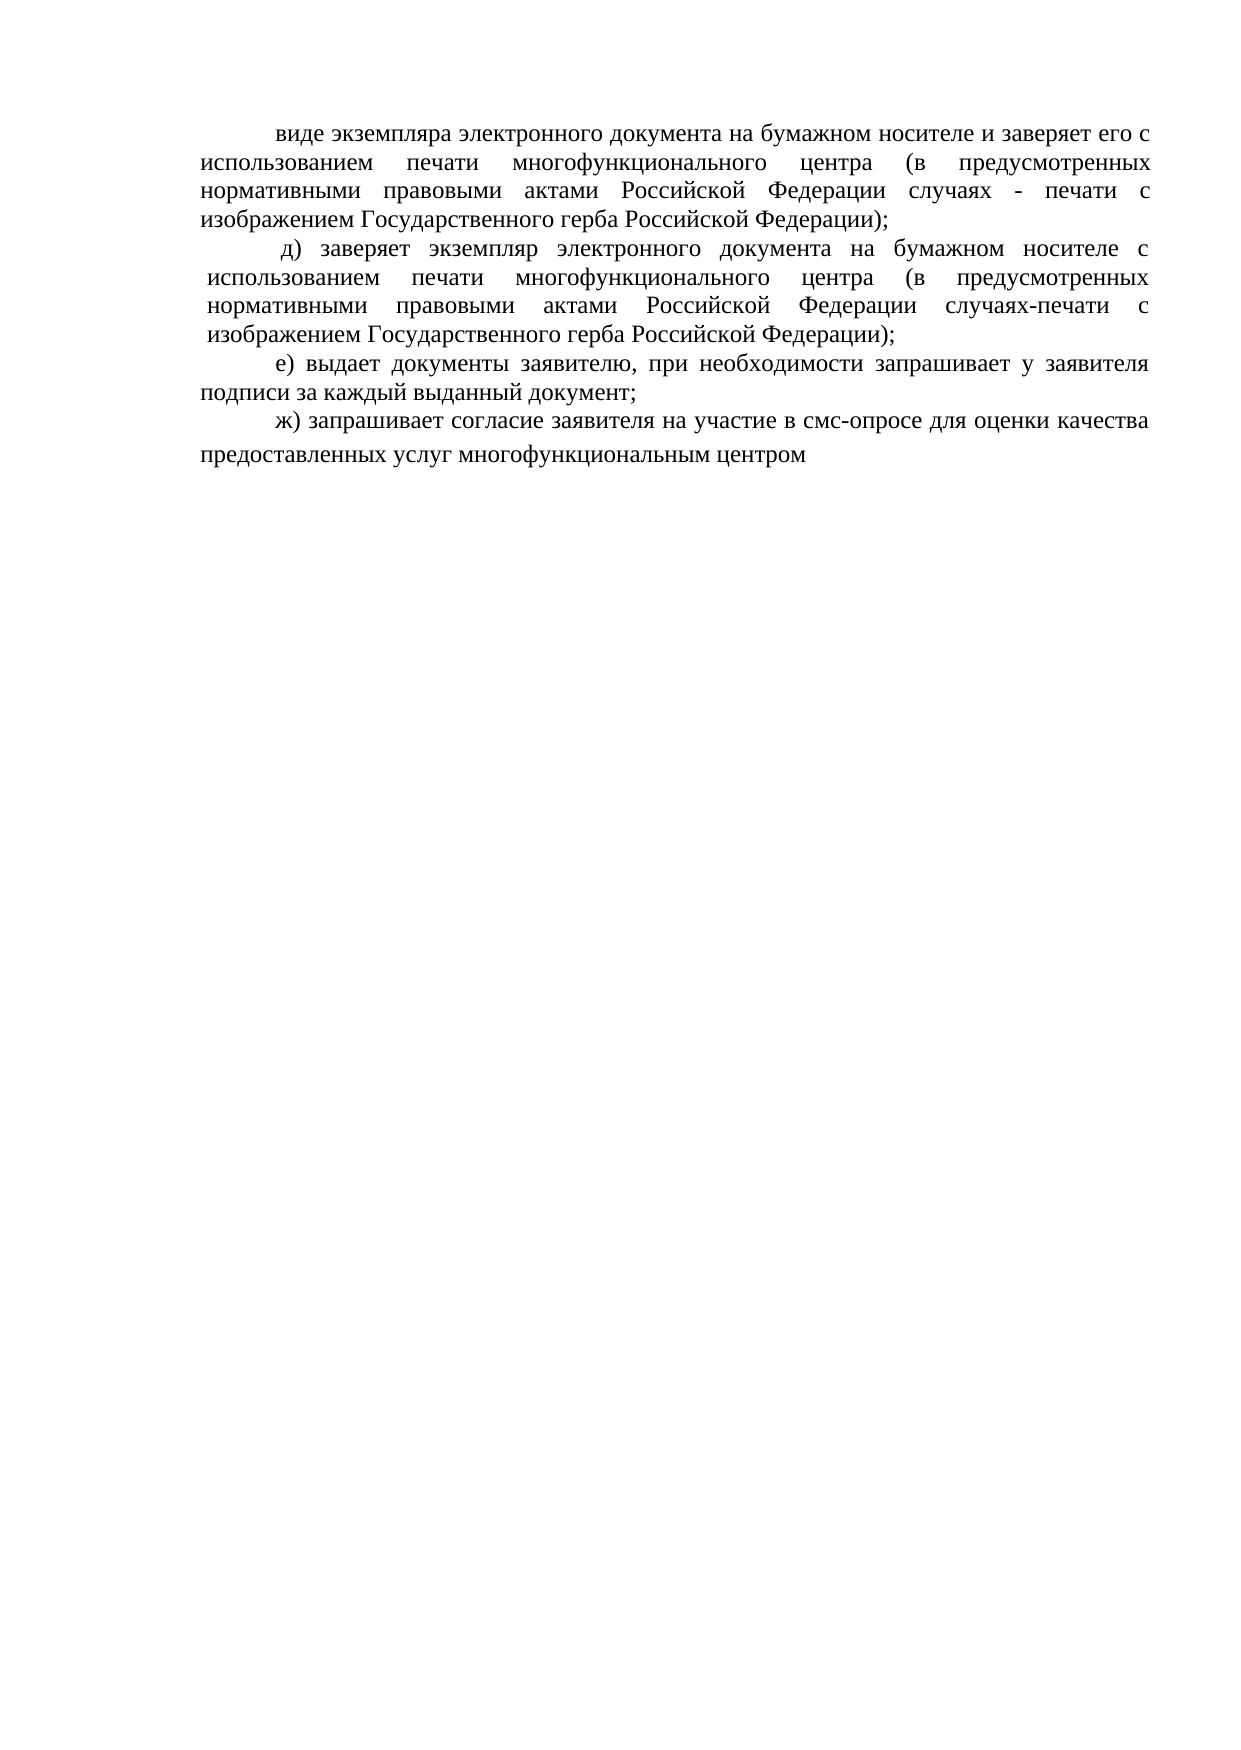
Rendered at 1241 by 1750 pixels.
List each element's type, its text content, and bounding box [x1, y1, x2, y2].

text д) заверяет экземпляр электронного документа на бумажном носителе с использованием печати многофункционального центра (в предусмотренных нормативными правовыми актами Российской Федерации случаях-печати с изображением Государственного герба Российской Федерации); [207, 233, 1149, 348]
text виде экземпляра электронного документа на бумажном носителе и заверяет его с использованием печати многофункционального центра (в предусмотренных нормативными правовыми актами Российской Федерации случаях - печати с изображением Государственного герба Российской Федерации); [200, 118, 1152, 233]
text ж) запрашивает согласие заявителя на участие в смс-опросе для оценки качества предоставленных услуг многофункциональным центром [200, 406, 1149, 468]
text е) выдает документы заявителю, при необходимости запрашивает у заявителя подписи за каждый выданный документ; [200, 348, 1149, 406]
